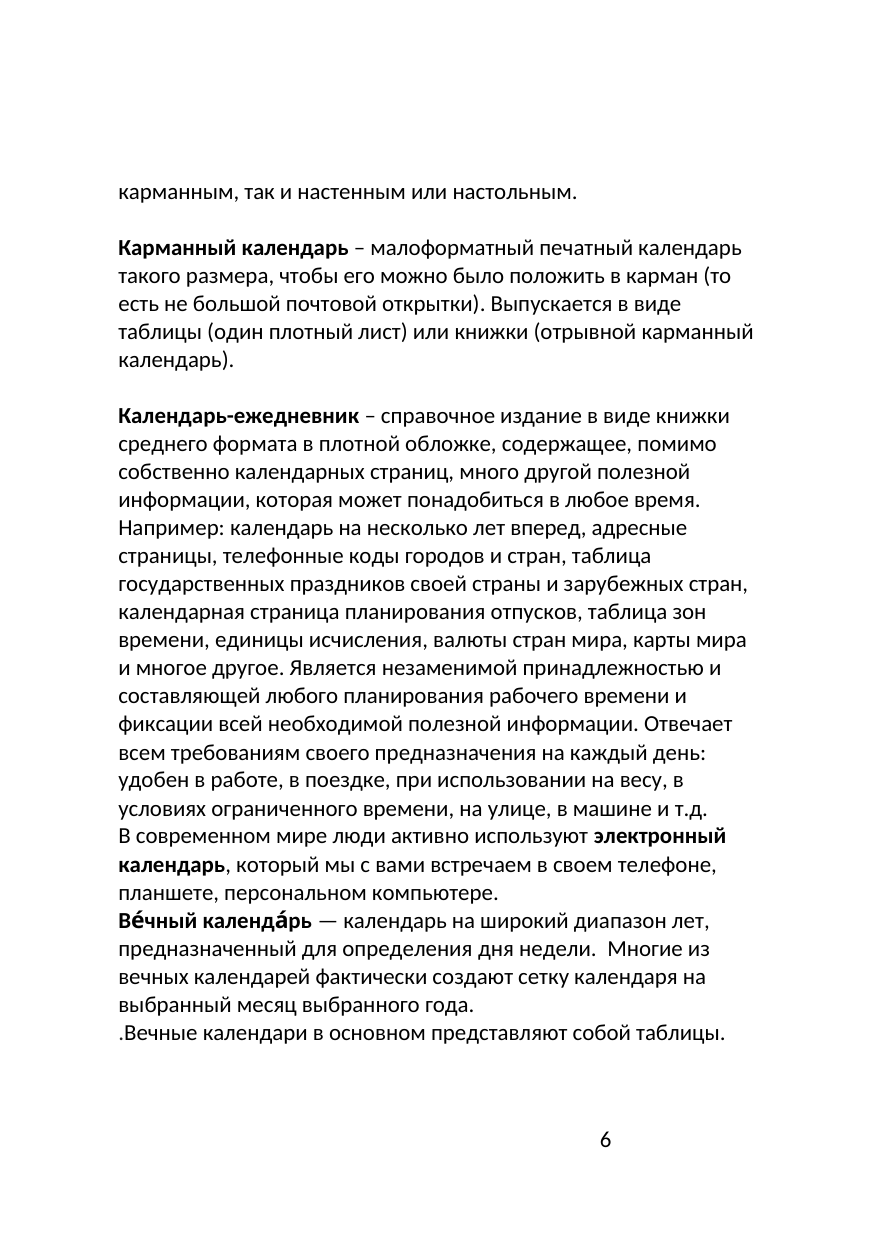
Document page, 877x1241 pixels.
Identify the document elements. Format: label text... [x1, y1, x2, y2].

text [118, 177, 759, 205]
text В современном мире люди активно используют электронный календарь, который мы с вами встречаем в своем телефоне, планшете, персональном компьютере. [118, 822, 759, 906]
text Календарь-ежедневник – справочное издание в виде книжки среднего формата в плотной обложке, содержащее, помимо собственно календарных страниц, много другой полезной информации, которая может понадобиться в любое время. Например: календарь на несколько лет вперед, адресные страницы, телефонные коды городов и стран, таблица государственных праздников своей страны и зарубежных стран, календарная страница планирования отпусков, таблица зон времени, единицы исчисления, валюты стран мира, карты мира и многое другое. Является незаменимой принадлежностью и составляющей любого планирования рабочего времени и фиксации всей необходимой полезной информации. Отвечает всем требованиям своего предназначения на каждый день: удобен в работе, в поездке, при использовании на весу, в условиях ограниченного времени, на улице, в машине и т.д. [118, 401, 759, 822]
text .Вечные календари в основном представляют собой таблицы. [118, 1018, 759, 1046]
text Ве́чный календа́рь — календарь на широкий диапазон лет, предназначенный для определения дня недели. Многие из вечных календарей фактически создают сетку календаря на выбранный месяц выбранного года. [118, 906, 759, 1018]
text Карманный календарь – малоформатный печатный календарь такого размера, чтобы его можно было положить в карман (то есть не большой почтовой открытки). Выпускается в виде таблицы (один плотный лист) или книжки (отрывной карманный календарь). [118, 233, 759, 373]
